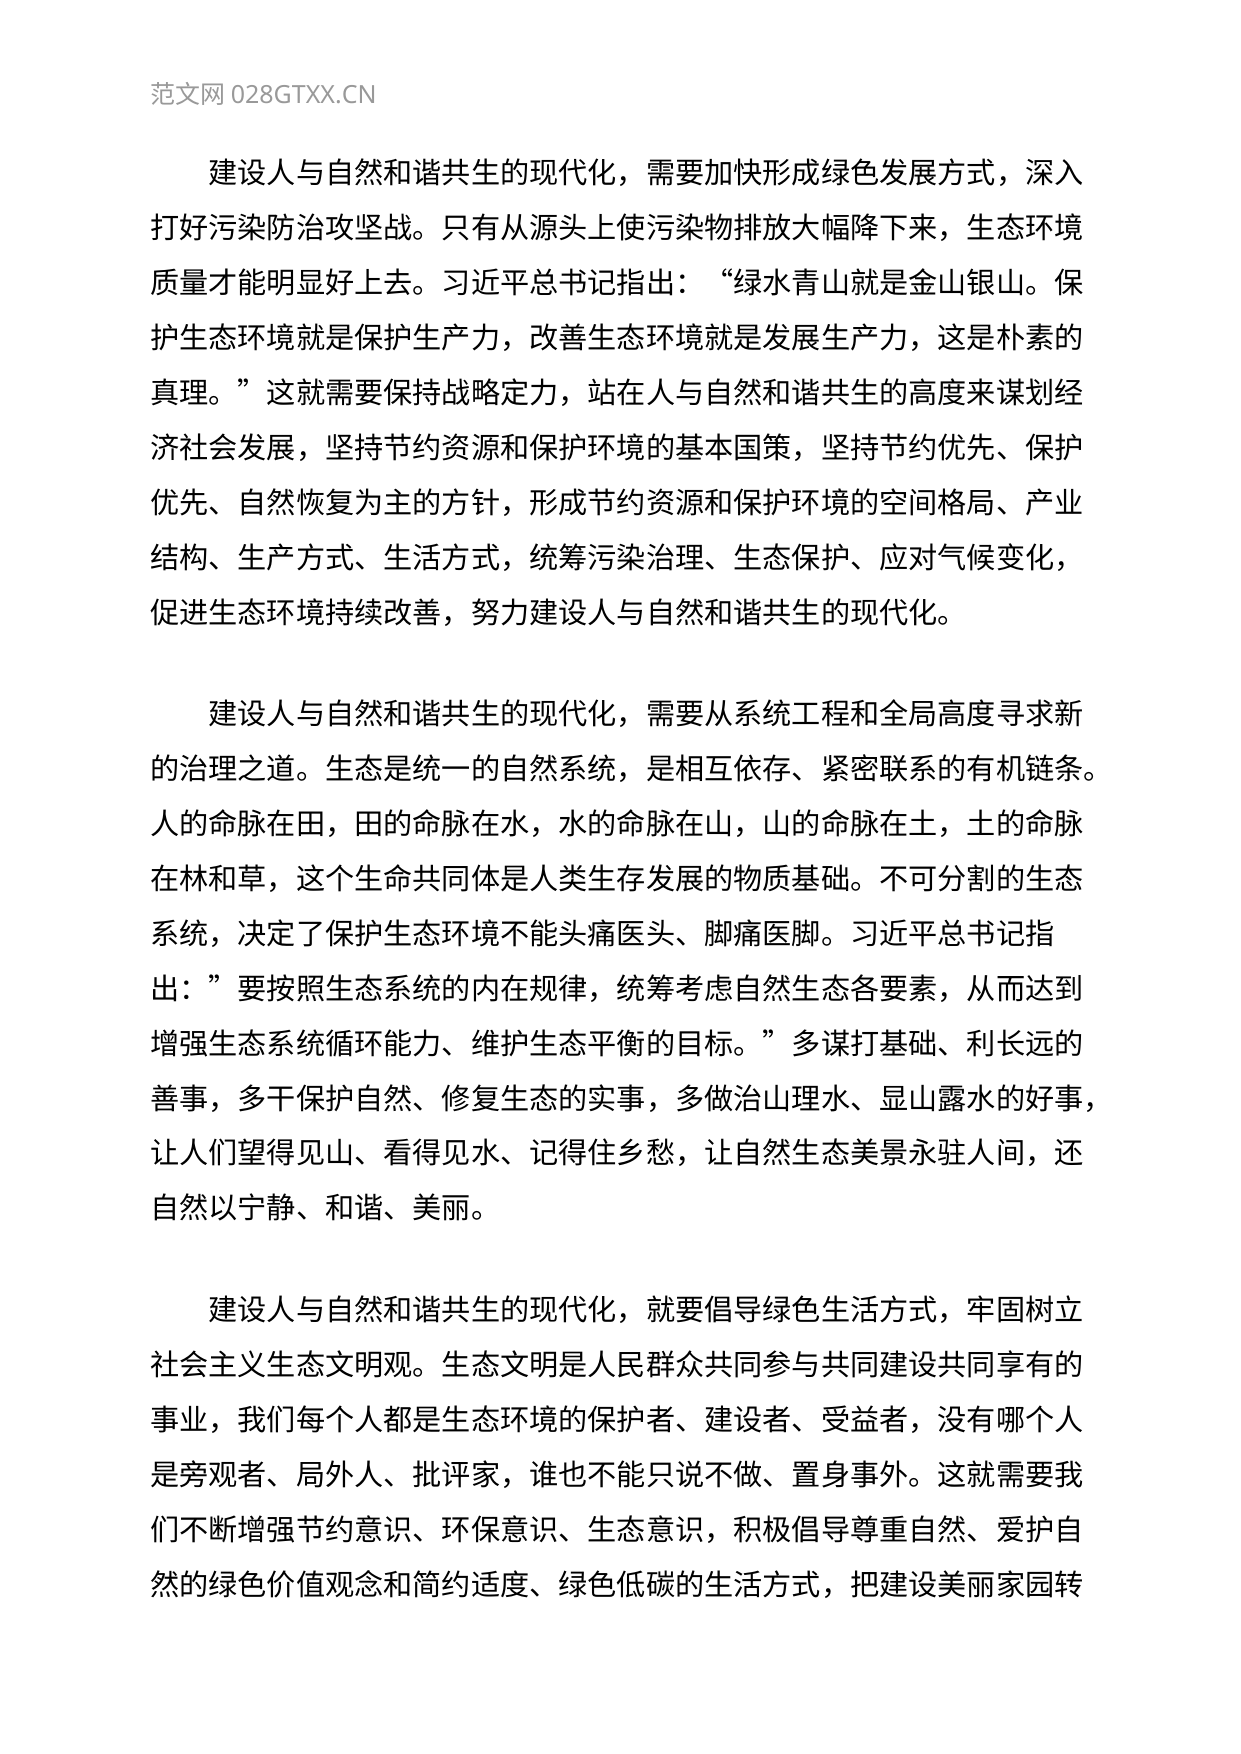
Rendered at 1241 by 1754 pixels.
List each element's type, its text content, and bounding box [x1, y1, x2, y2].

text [150, 1287, 1090, 1603]
text 建设人与自然和谐共生的现代化，需要加快形成绿色发展方式，深入打好污染防治攻坚战。只有从源头上使污染物排放大幅降下来，生态环境质量才能明显好上去。习近平总书记指出：“绿水青山就是金山银山。保护生态环境就是保护生产力，改善生态环境就是发展生产力，这是朴素的真理。”这就需要保持战略定力，站在人与自然和谐共生的高度来谋划经济社会发展，坚持节约资源和保护环境的基本国策，坚持节约优先、保护优先、自然恢复为主的方针，形成节约资源和保护环境的空间格局、产业结构、生产方式、生活方式，统筹污染治理、生态保护、应对气候变化，促进生态环境持续改善，努力建设人与自然和谐共生的现代化。 [150, 150, 1090, 631]
text 建设人与自然和谐共生的现代化，需要从系统工程和全局高度寻求新的治理之道。生态是统一的自然系统，是相互依存、紧密联系的有机链条。人的命脉在田，田的命脉在水，水的命脉在山，山的命脉在土，土的命脉在林和草，这个生命共同体是人类生存发展的物质基础。不可分割的生态系统，决定了保护生态环境不能头痛医头、脚痛医脚。习近平总书记指出：”要按照生态系统的内在规律，统筹考虑自然生态各要素，从而达到增强生态系统循环能力、维护生态平衡的目标。”多谋打基础、利长远的善事，多干保护自然、修复生态的实事，多做治山理水、显山露水的好事，让人们望得见山、看得见水、记得住乡愁，让自然生态美景永驻人间，还自然以宁静、和谐、美丽。 [150, 691, 1090, 1227]
